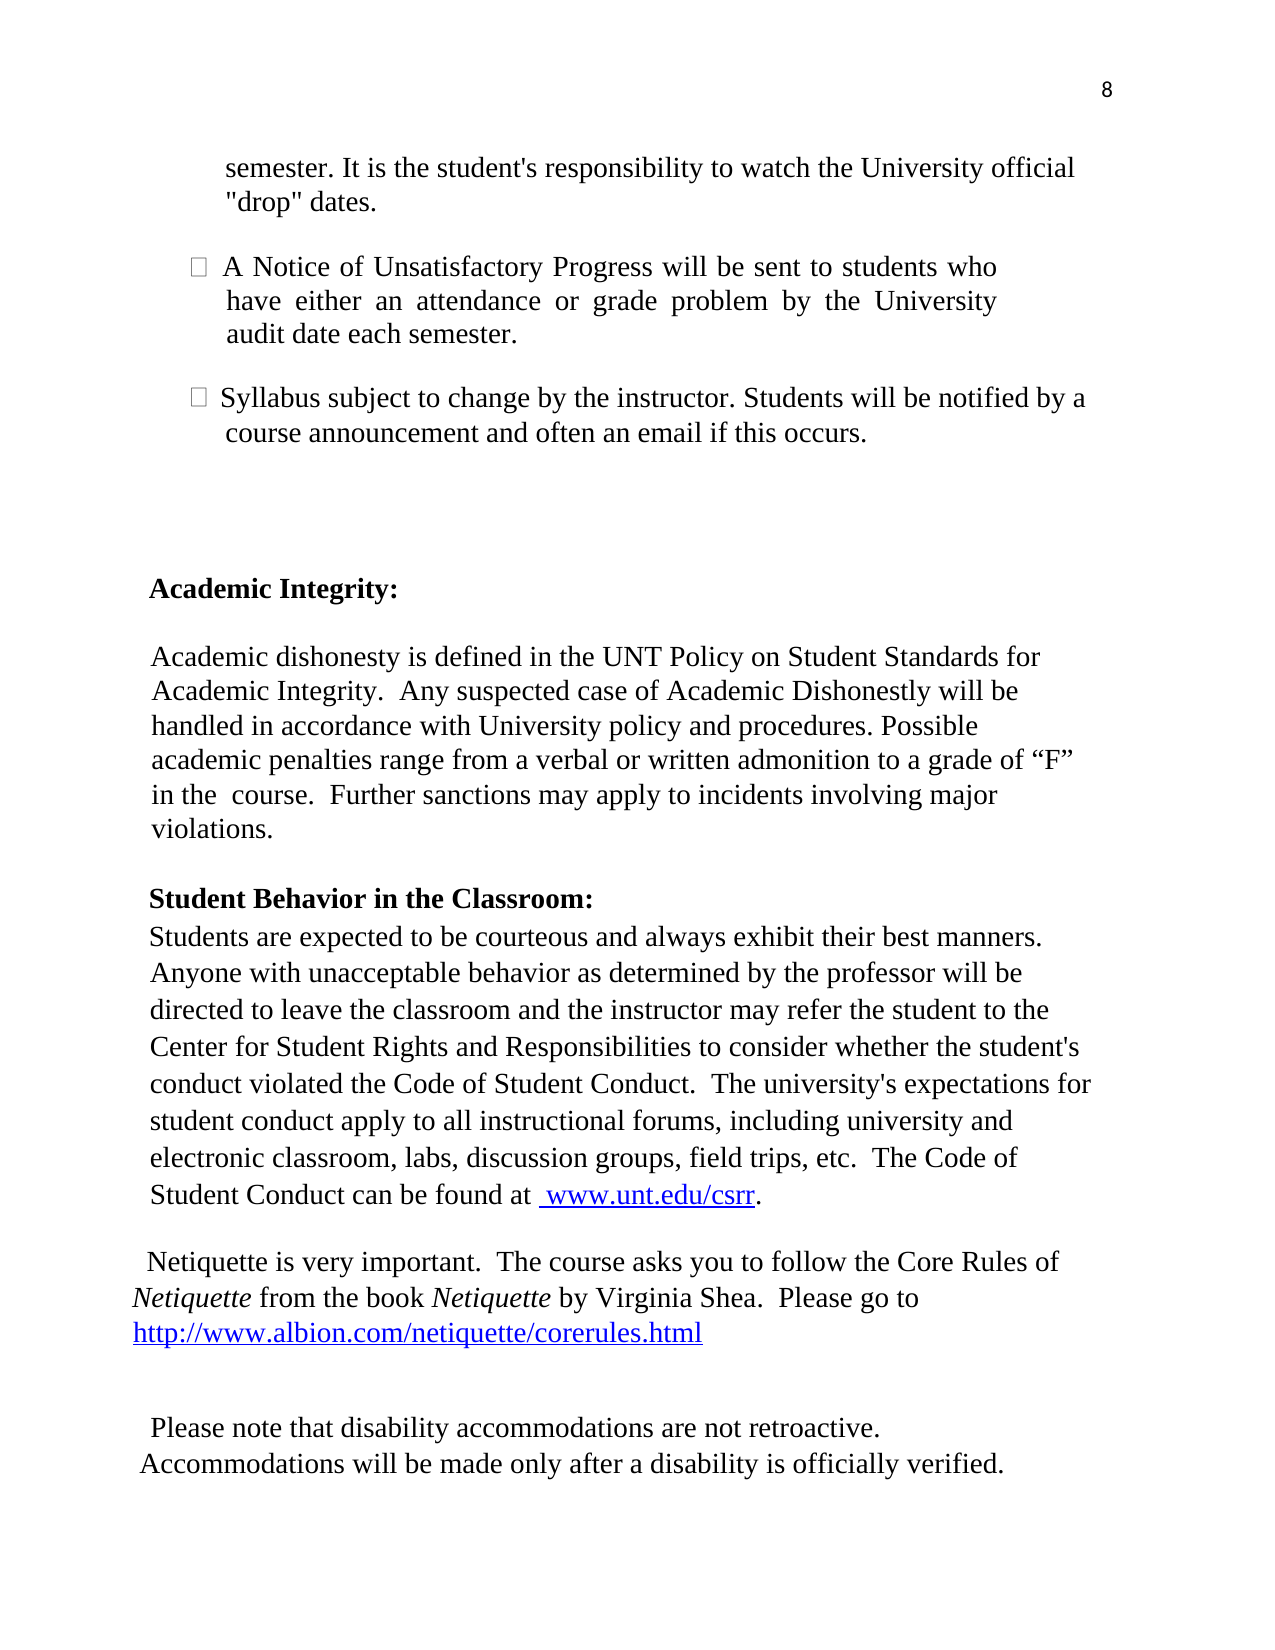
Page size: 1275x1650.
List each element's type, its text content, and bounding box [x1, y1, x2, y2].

text Student Behavior in the Classroom: [148, 882, 1112, 915]
text Netiquette is very important. The course asks you to follow the Core Rules of [132, 1244, 1112, 1278]
text Academic Integrity: [148, 571, 1112, 605]
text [213, 150, 1090, 218]
text Please note that disability accommodations are not retroactive. [150, 1410, 1112, 1443]
text Academic dishonesty is defined in the UNT Policy on Student Standards for Academic Integrity. Any suspected case of Academic Dishonestly will be handled in accordance with University policy and procedures. Possible academic penalties range from a verbal or written admonition to a grade of “F” in the course. Further sanctions may apply to incidents involving major violations. [150, 639, 1090, 845]
text Netiquette from the book Netiquette by Virginia Shea. Please go to http://www.albion.com/netiquette/corerules.html [132, 1280, 1112, 1348]
text Syllabus subject to change by the instructor. Students will be notified by a course announcement and often an email if this occurs. [213, 380, 1089, 448]
text A Notice of Unsatisfactory Progress will be sent to students who have either an attendance or grade problem by the University audit date each semester. [213, 250, 998, 350]
text Accommodations will be made only after a disability is officially verified. [132, 1446, 1112, 1479]
picture [187, 380, 213, 413]
picture [187, 250, 213, 283]
text Students are expected to be courteous and always exhibit their best manners. Anyone with unacceptable behavior as determined by the professor will be directed to leave the classroom and the instructor may refer the student to the Center for Student Rights and Responsibilities to consider whether the student's conduct violated the Code of Student Conduct. The university's expectations for student conduct apply to all instructional forums, including university and electronic classroom, labs, discussion groups, field trips, etc. The Code of Student Conduct can be found at www.unt.edu/csrr. [148, 919, 1112, 1210]
